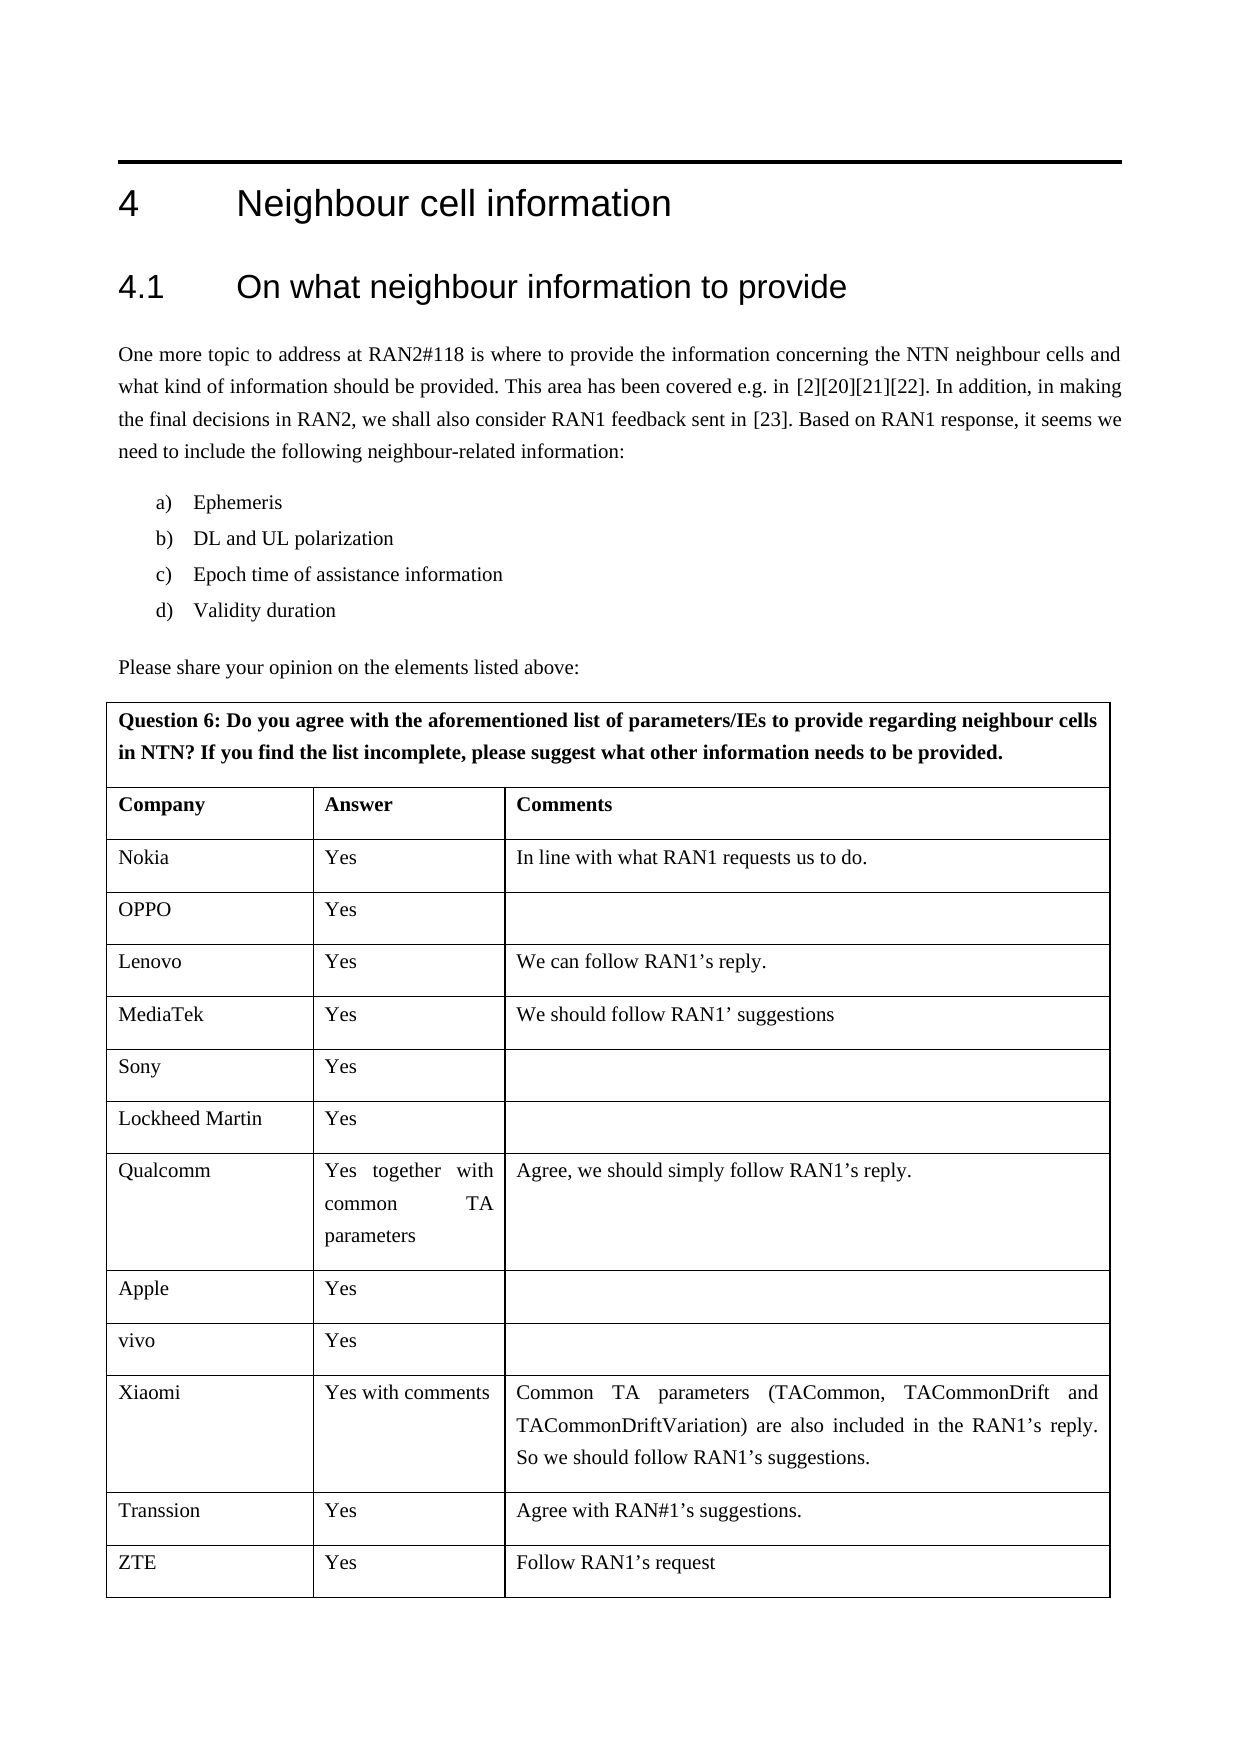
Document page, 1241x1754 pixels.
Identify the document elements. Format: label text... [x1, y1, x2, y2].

table_cell Company [107, 788, 313, 839]
table_cell Lenovo [107, 945, 313, 996]
table_cell Comments [506, 788, 1109, 839]
text One more topic to address at RAN2#118 is where to provide the information concerning the NTN neighbour cells and what kind of information should be provided. This area has been covered e.g. in [2][20][21][22]. In addition, in making the final decisions in RAN2, we shall also consider RAN1 feedback sent in [23]. Based on RAN1 response, it seems we need to include the following neighbour-related information: [118, 337, 1122, 467]
table_cell Sony [107, 1050, 313, 1101]
table_cell OPPO [107, 893, 313, 944]
table_cell Nokia [107, 840, 313, 892]
table_cell Yes [314, 1102, 504, 1153]
table_cell ZTE [107, 1546, 313, 1597]
table_cell We can follow RAN1’s reply. [506, 945, 1109, 996]
table_cell Yes [314, 840, 504, 892]
list Validity duration [156, 594, 1122, 627]
table_cell Xiaomi [107, 1376, 313, 1492]
table_cell Yes together with common TA parameters [314, 1154, 504, 1270]
table_cell Yes [314, 1050, 504, 1101]
table_cell Apple [107, 1271, 313, 1323]
table_cell Lockheed Martin [107, 1102, 313, 1153]
table_cell Yes [314, 1324, 504, 1375]
table_cell Common TA parameters (TACommon, TACommonDrift and TACommonDriftVariation) are also included in the RAN1’s reply. So we should follow RAN1’s suggestions. [506, 1376, 1109, 1492]
table_cell vivo [107, 1324, 313, 1375]
table_cell Yes [314, 893, 504, 944]
list DL and UL polarization [156, 522, 1122, 554]
table_cell [506, 1271, 1109, 1323]
subtitle 4 Neighbour cell information [118, 164, 1122, 235]
table_cell Yes [314, 945, 504, 996]
table_cell In line with what RAN1 requests us to do. [506, 840, 1109, 892]
table_cell We should follow RAN1’ suggestions [506, 997, 1109, 1048]
table_cell Agree with RAN#1’s suggestions. [506, 1493, 1109, 1544]
table_cell Transsion [107, 1493, 313, 1544]
table_cell [506, 1324, 1109, 1375]
table_cell [506, 1050, 1109, 1101]
text Please share your opinion on the elements listed above: [118, 651, 1122, 683]
table_cell Answer [314, 788, 504, 839]
subtitle 4.1 On what neighbour information to provide [118, 253, 1122, 318]
table_header Question 6: Do you agree with the aforementioned list of parameters/IEs to provide regarding neighbour cells in NTN? If you find the list incomplete, please suggest what other information needs to be provided. [107, 703, 1109, 787]
table_cell [506, 893, 1109, 944]
table_cell Qualcomm [107, 1154, 313, 1270]
table_cell [506, 1102, 1109, 1153]
table_cell MediaTek [107, 997, 313, 1048]
table_cell Yes with comments [314, 1376, 504, 1492]
table_cell Yes [314, 1546, 504, 1597]
table_cell Yes [314, 997, 504, 1048]
list Ephemeris [156, 486, 1122, 518]
table_cell Follow RAN1’s request [506, 1546, 1109, 1597]
table_cell Yes [314, 1493, 504, 1544]
list Epoch time of assistance information [156, 558, 1122, 591]
table_cell Agree, we should simply follow RAN1’s reply. [506, 1154, 1109, 1270]
table_cell Yes [314, 1271, 504, 1323]
